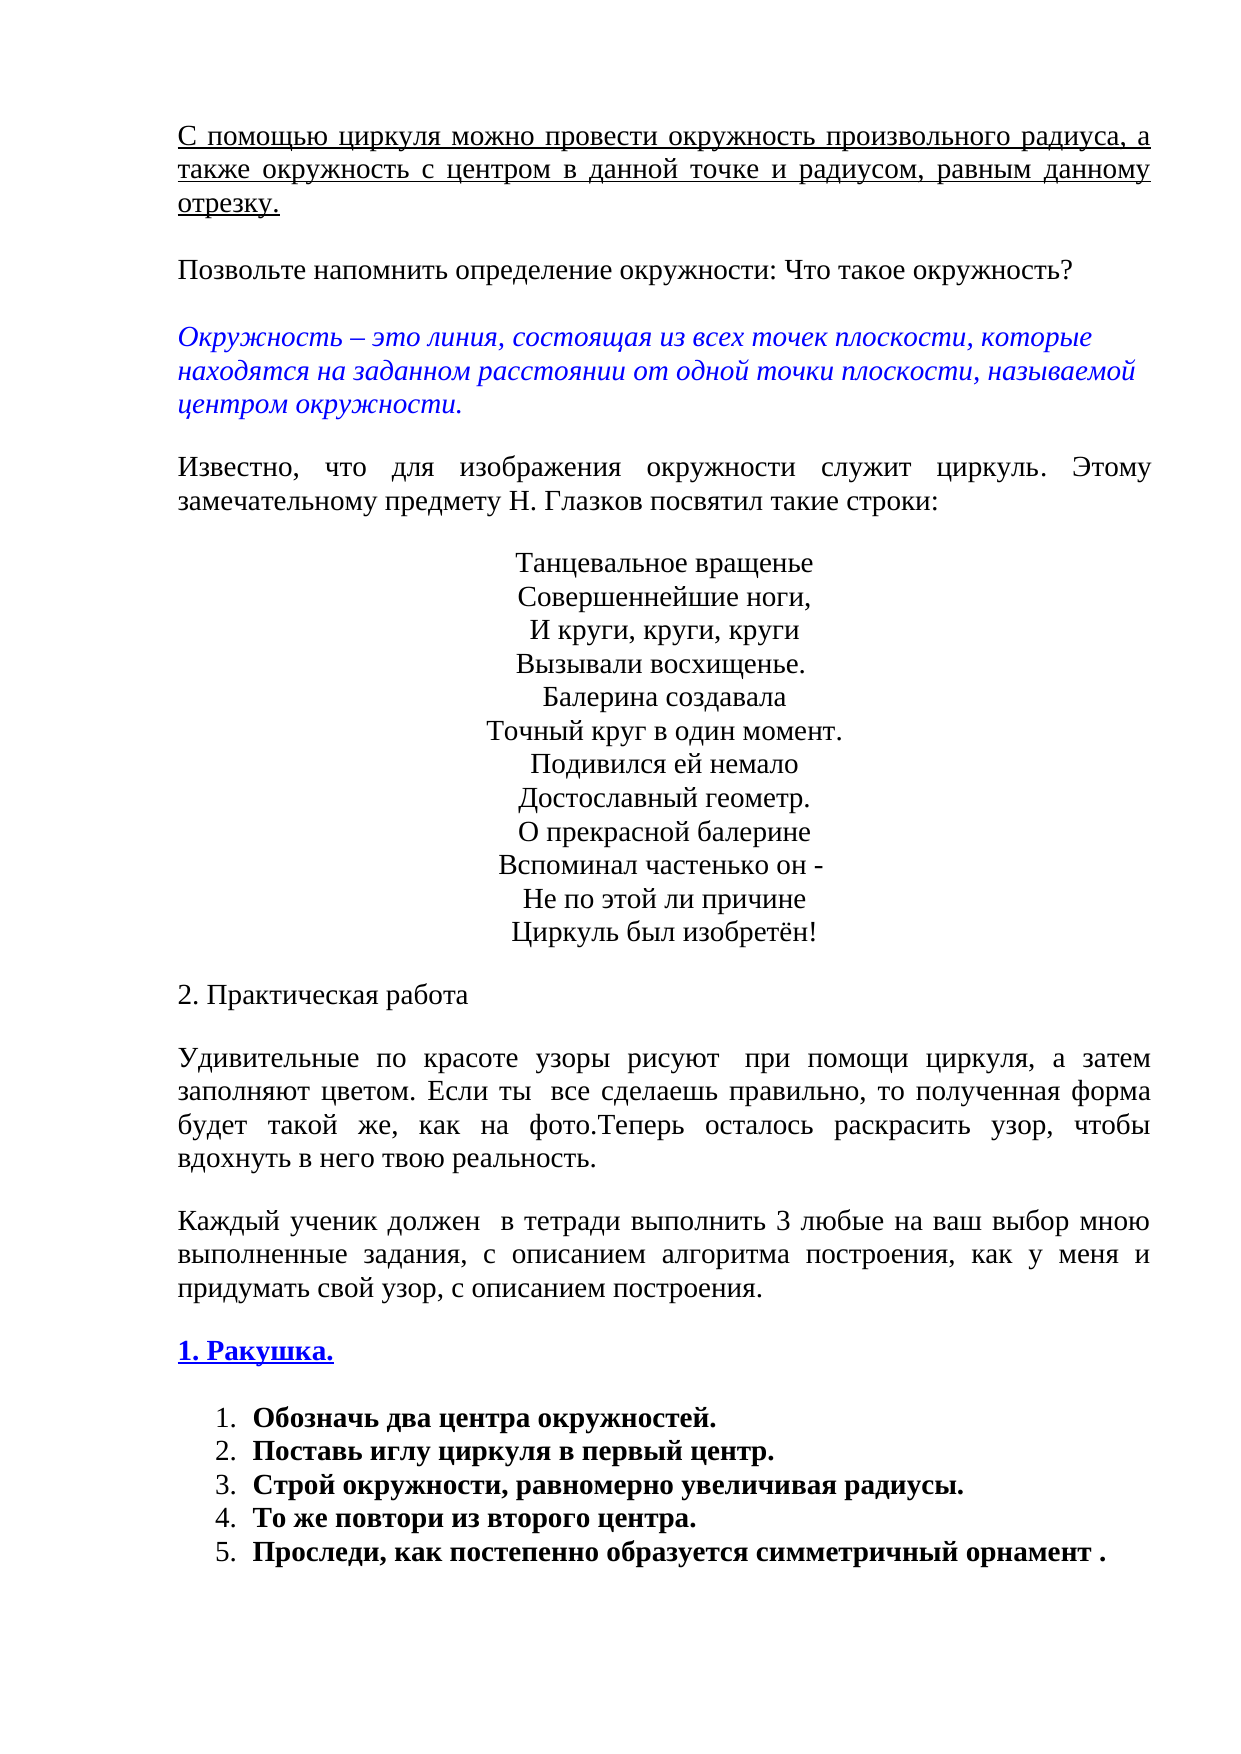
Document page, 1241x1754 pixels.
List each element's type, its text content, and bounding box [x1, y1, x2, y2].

text Позвольте напомнить определение окружности: Что такое окружность? [177, 252, 1152, 286]
text Удивительные по красоте узоры рисуют при помощи циркуля, а затем заполняют цветом. Если ты все сделаешь правильно, то полученная форма будет такой же, как на фото.Теперь осталось раскрасить узор, чтобы вдохнуть в него твою реальность. [177, 1040, 1152, 1174]
text Танцевальное вращенье Совершеннейшие ноги, И круги, круги, круги Вызывали восхищенье. Балерина создавала Точный круг в один момент. Подивился ей немало Достославный геометр. О прекрасной балерине Вспоминал частенько он - Не по этой ли причине Циркуль был изобретён! [177, 545, 1152, 948]
list Обозначь два центра окружностей. [215, 1400, 1152, 1433]
list То же повтори из второго центра. [215, 1501, 1152, 1534]
text Каждый ученик должен в тетради выполнить 3 любые на ваш выбор мною выполненные задания, с описанием алгоритма построения, как у меня и придумать свой узор, с описанием построения. [177, 1203, 1152, 1304]
text 2. Практическая работа [177, 977, 1152, 1011]
list Строй окружности, равномерно увеличивая радиусы. [215, 1467, 1152, 1501]
text Известно, что для изображения окружности служит циркуль. Этому замечательному предмету Н. Глазков посвятил такие строки: [177, 449, 1152, 516]
text 1. Ракушка. [177, 1333, 1152, 1366]
list Проследи, как постепенно образуется симметричный орнамент . [215, 1534, 1152, 1568]
text Окружность – это линия, состоящая из всех точек плоскости, которые находятся на заданном расстоянии от одной точки плоскости, называемой центром окружности. [177, 319, 1152, 420]
list Поставь иглу циркуля в первый центр. [215, 1433, 1152, 1467]
text С помощью циркуля можно провести окружность произвольного радиуса, а также окружность с центром в данной точке и радиусом, равным данному отрезку. [177, 118, 1152, 219]
